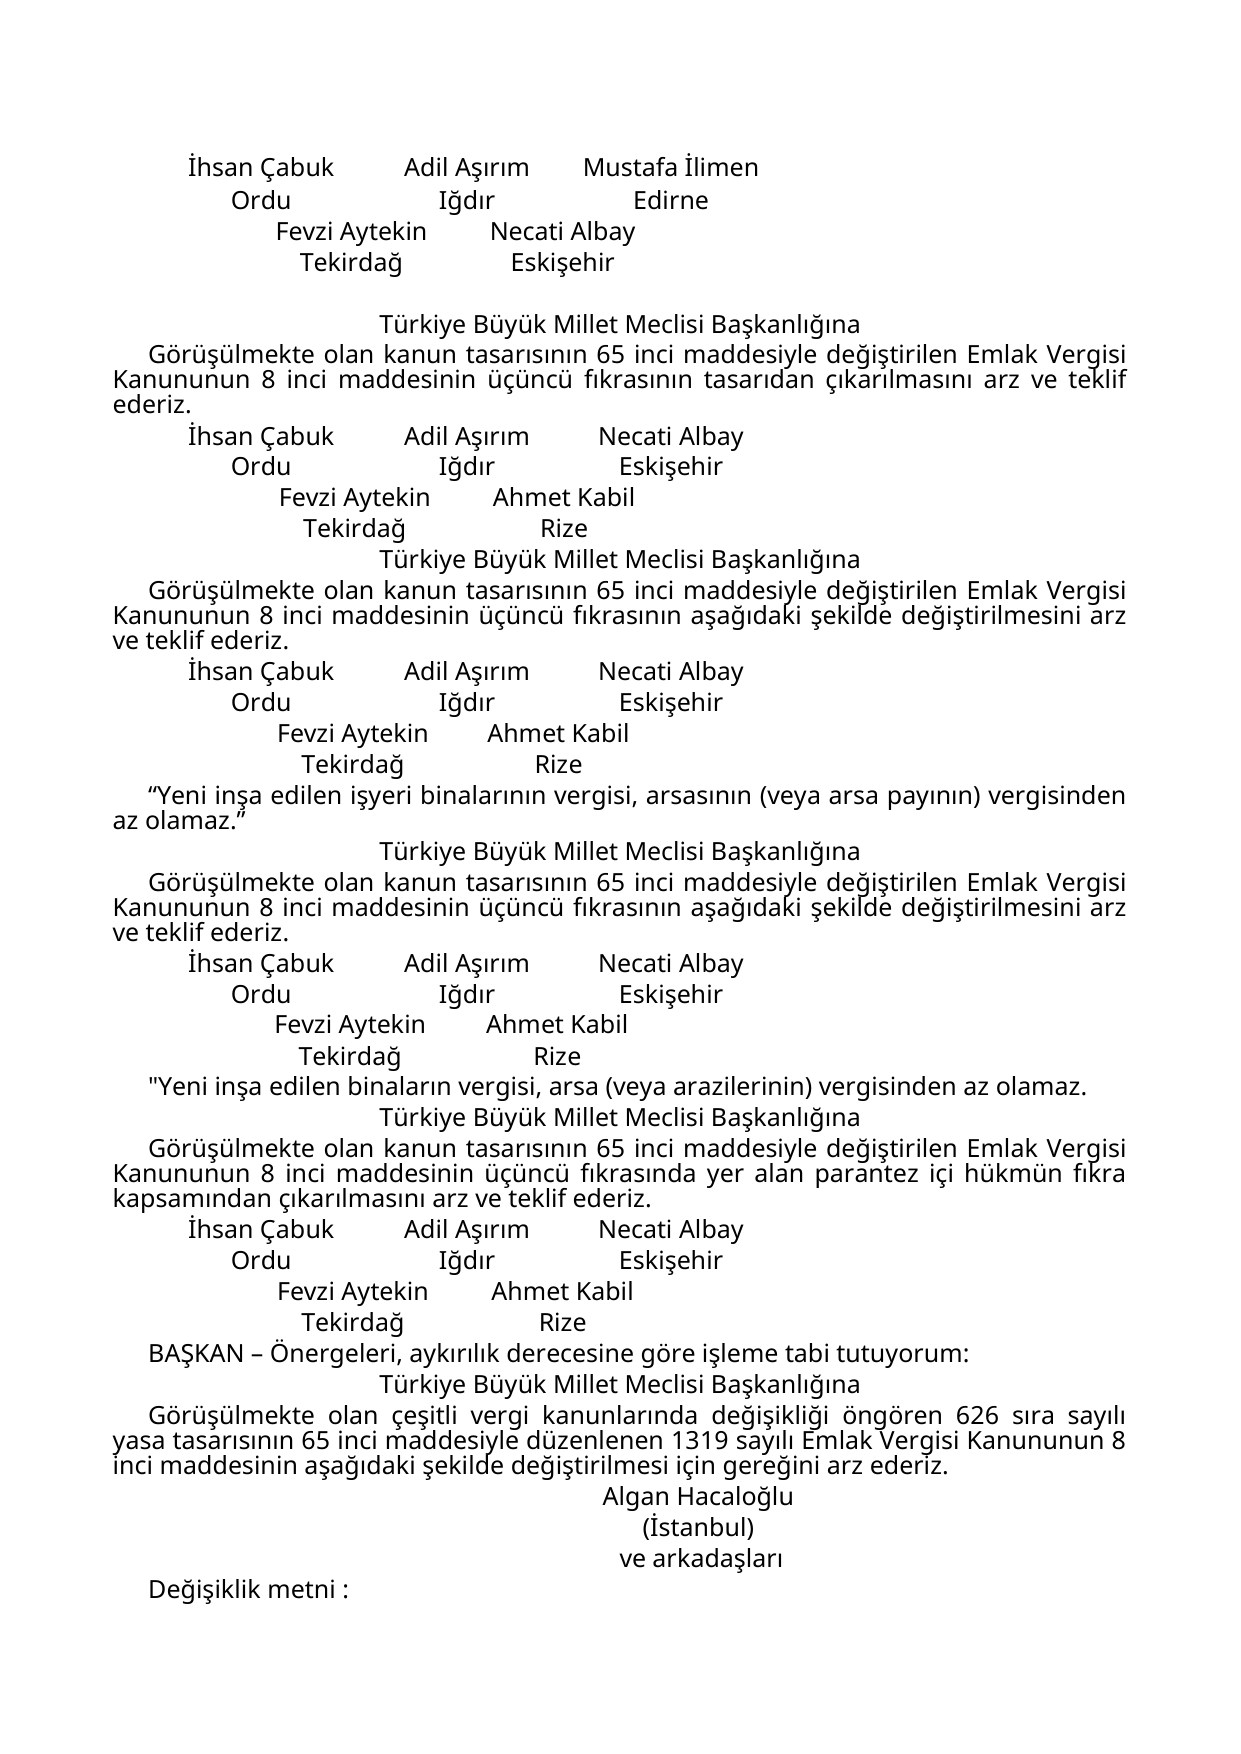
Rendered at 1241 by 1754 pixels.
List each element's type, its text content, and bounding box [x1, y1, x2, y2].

text Tekirdağ Rize [112, 1311, 1128, 1336]
text “Yeni inşa edilen işyeri binalarının vergisi, arsasının (veya arsa payının) vergisinden az olamaz.” [112, 784, 1128, 834]
text Türkiye Büyük Millet Meclisi Başkanlığına [112, 1373, 1128, 1398]
text Algan Hacaloğlu [112, 1485, 1128, 1510]
text "Yeni inşa edilen binaların vergisi, arsa (veya arazilerinin) vergisinden az olamaz. [112, 1076, 1128, 1101]
text Tekirdağ Rize [112, 753, 1128, 778]
text Tekirdağ Rize [112, 1045, 1128, 1070]
text Ordu Iğdır Eskişehir [112, 1249, 1128, 1274]
text Ordu Iğdır Eskişehir [112, 691, 1128, 716]
text Tekirdağ Eskişehir [112, 251, 1128, 276]
text Görüşülmekte olan kanun tasarısının 65 inci maddesiyle değiştirilen Emlak Vergisi Kanununun 8 inci maddesinin üçüncü fıkrasının aşağıdaki şekilde değiştirilmesini arz ve teklif ederiz. [112, 579, 1128, 654]
text Ordu Iğdır Eskişehir [112, 983, 1128, 1008]
text Türkiye Büyük Millet Meclisi Başkanlığına [112, 549, 1128, 574]
text Fevzi Aytekin Ahmet Kabil [112, 722, 1128, 747]
text Görüşülmekte olan kanun tasarısının 65 inci maddesiyle değiştirilen Emlak Vergisi Kanununun 8 inci maddesinin üçüncü fıkrasında yer alan parantez içi hükmün fıkra kapsamından çıkarılmasını arz ve teklif ederiz. [112, 1138, 1128, 1213]
text İhsan Çabuk Adil Aşırım Necati Albay [112, 425, 1128, 450]
text Fevzi Aytekin Ahmet Kabil [112, 1014, 1128, 1039]
text Görüşülmekte olan kanun tasarısının 65 inci maddesiyle değiştirilen Emlak Vergisi Kanununun 8 inci maddesinin üçüncü fıkrasının aşağıdaki şekilde değiştirilmesini arz ve teklif ederiz. [112, 871, 1128, 946]
text İhsan Çabuk Adil Aşırım Necati Albay [112, 661, 1128, 686]
text Ordu Iğdır Edirne [112, 189, 1128, 214]
text Fevzi Aytekin Ahmet Kabil [112, 487, 1128, 512]
text İhsan Çabuk Adil Aşırım Necati Albay [112, 1219, 1128, 1244]
text Görüşülmekte olan çeşitli vergi kanunlarında değişikliği öngören 626 sıra sayılı yasa tasarısının 65 inci maddesiyle düzenlenen 1319 sayılı Emlak Vergisi Kanununun 8 inci maddesinin aşağıdaki şekilde değiştirilmesi için gereğini arz ederiz. [112, 1404, 1128, 1479]
text BAŞKAN – Önergeleri, aykırılık derecesine göre işleme tabi tutuyorum: [112, 1342, 1128, 1367]
text Fevzi Aytekin Ahmet Kabil [112, 1281, 1128, 1306]
text Değişiklik metni : [112, 1578, 1128, 1603]
text İhsan Çabuk Adil Aşırım Mustafa İlimen [112, 150, 1128, 183]
text Türkiye Büyük Millet Meclisi Başkanlığına [112, 313, 1128, 338]
text Görüşülmekte olan kanun tasarısının 65 inci maddesiyle değiştirilen Emlak Vergisi Kanununun 8 inci maddesinin üçüncü fıkrasının tasarıdan çıkarılmasını arz ve teklif ederiz. [112, 344, 1128, 419]
text Tekirdağ Rize [112, 518, 1128, 543]
text İhsan Çabuk Adil Aşırım Necati Albay [112, 952, 1128, 977]
text Ordu Iğdır Eskişehir [112, 456, 1128, 481]
text Fevzi Aytekin Necati Albay [112, 220, 1128, 245]
text (İstanbul) [112, 1516, 1128, 1541]
text Türkiye Büyük Millet Meclisi Başkanlığına [112, 840, 1128, 865]
text ve arkadaşları [112, 1547, 1128, 1572]
text Türkiye Büyük Millet Meclisi Başkanlığına [112, 1107, 1128, 1132]
